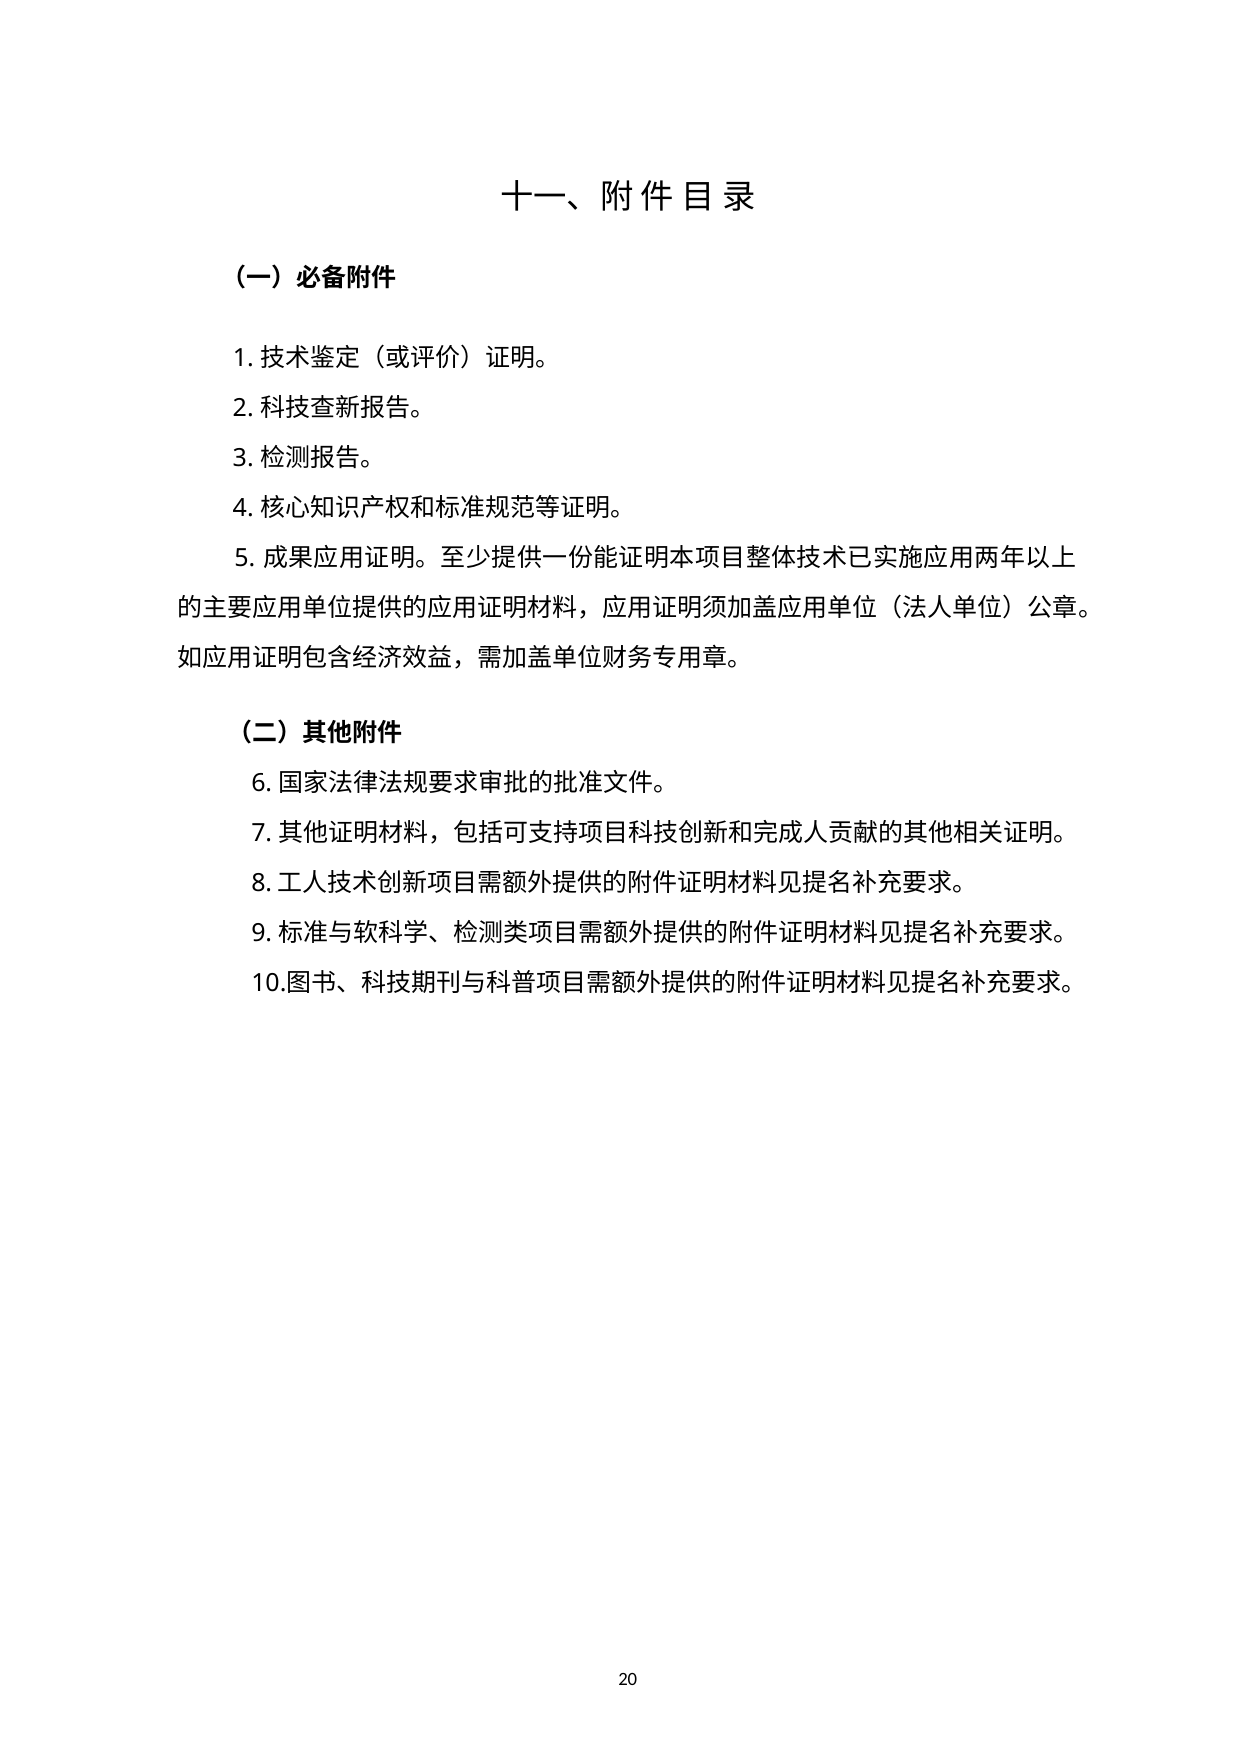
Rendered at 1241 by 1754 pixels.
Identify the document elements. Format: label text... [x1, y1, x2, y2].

text 5. 成果应用证明。至少提供一份能证明本项目整体技术已实施应用两年以上的主要应用单位提供的应用证明材料，应用证明须加盖应用单位（法人单位）公章。如应用证明包含经济效益，需加盖单位财务专用章。 [177, 526, 1078, 676]
text 7. 其他证明材料，包括可支持项目科技创新和完成人贡献的其他相关证明。 [177, 801, 1078, 851]
text 4. 核心知识产权和标准规范等证明。 [177, 476, 1078, 526]
text 9. 标准与软科学、检测类项目需额外提供的附件证明材料见提名补充要求。 [177, 901, 1078, 951]
text 8. 工人技术创新项目需额外提供的附件证明材料见提名补充要求。 [177, 851, 1078, 901]
text 10.图书、科技期刊与科普项目需额外提供的附件证明材料见提名补充要求。 [177, 951, 1078, 1001]
text （一）必备附件 [177, 243, 1078, 308]
text 十一、附 件 目 录 [177, 168, 1078, 218]
text 6. 国家法律法规要求审批的批准文件。 [177, 751, 1078, 801]
text 3. 检测报告。 [177, 426, 1078, 476]
text （二）其他附件 [177, 701, 1078, 751]
text 2. 科技查新报告。 [177, 376, 1078, 426]
text 1. 技术鉴定（或评价）证明。 [177, 326, 1078, 376]
